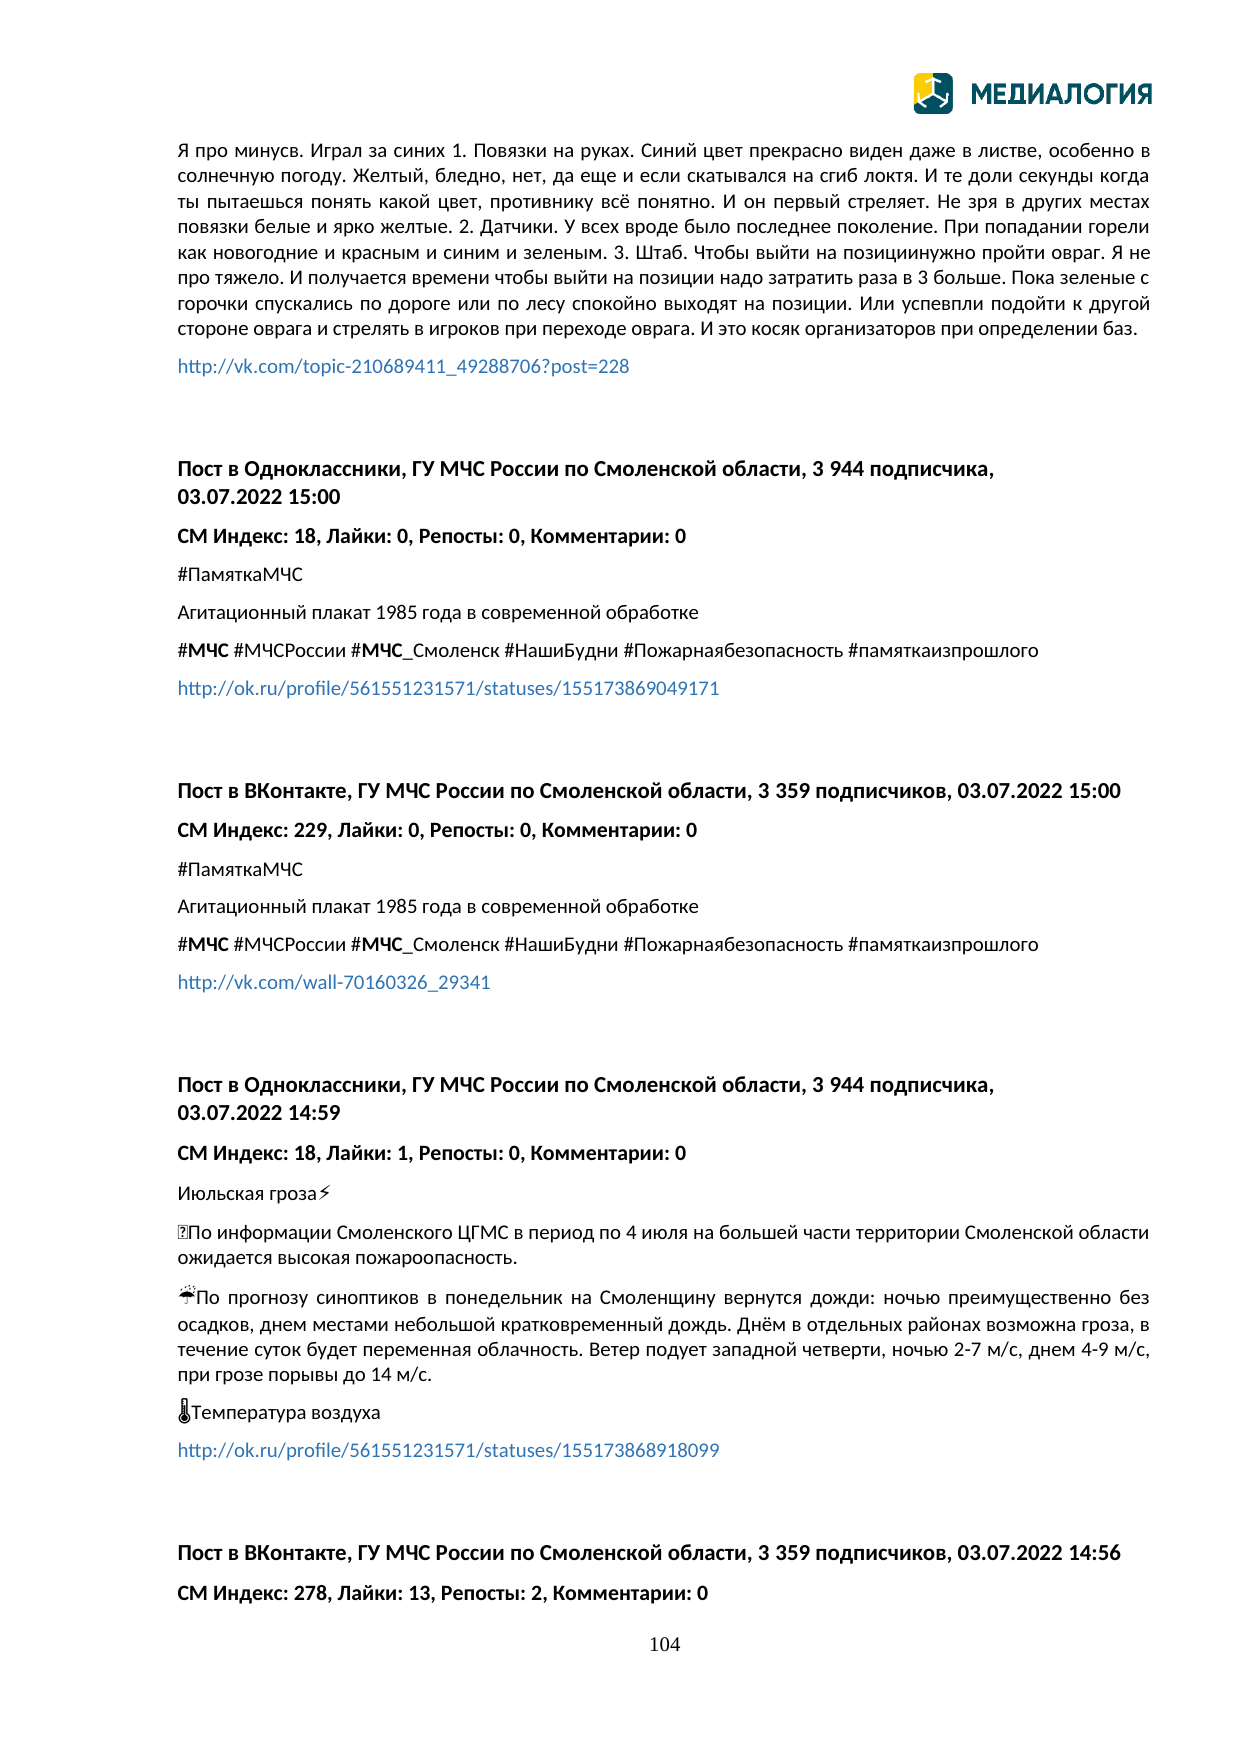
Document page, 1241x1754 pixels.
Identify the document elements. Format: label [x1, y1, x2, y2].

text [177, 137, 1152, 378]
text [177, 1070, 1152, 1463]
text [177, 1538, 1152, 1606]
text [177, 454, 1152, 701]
picture [913, 73, 1152, 114]
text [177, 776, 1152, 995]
